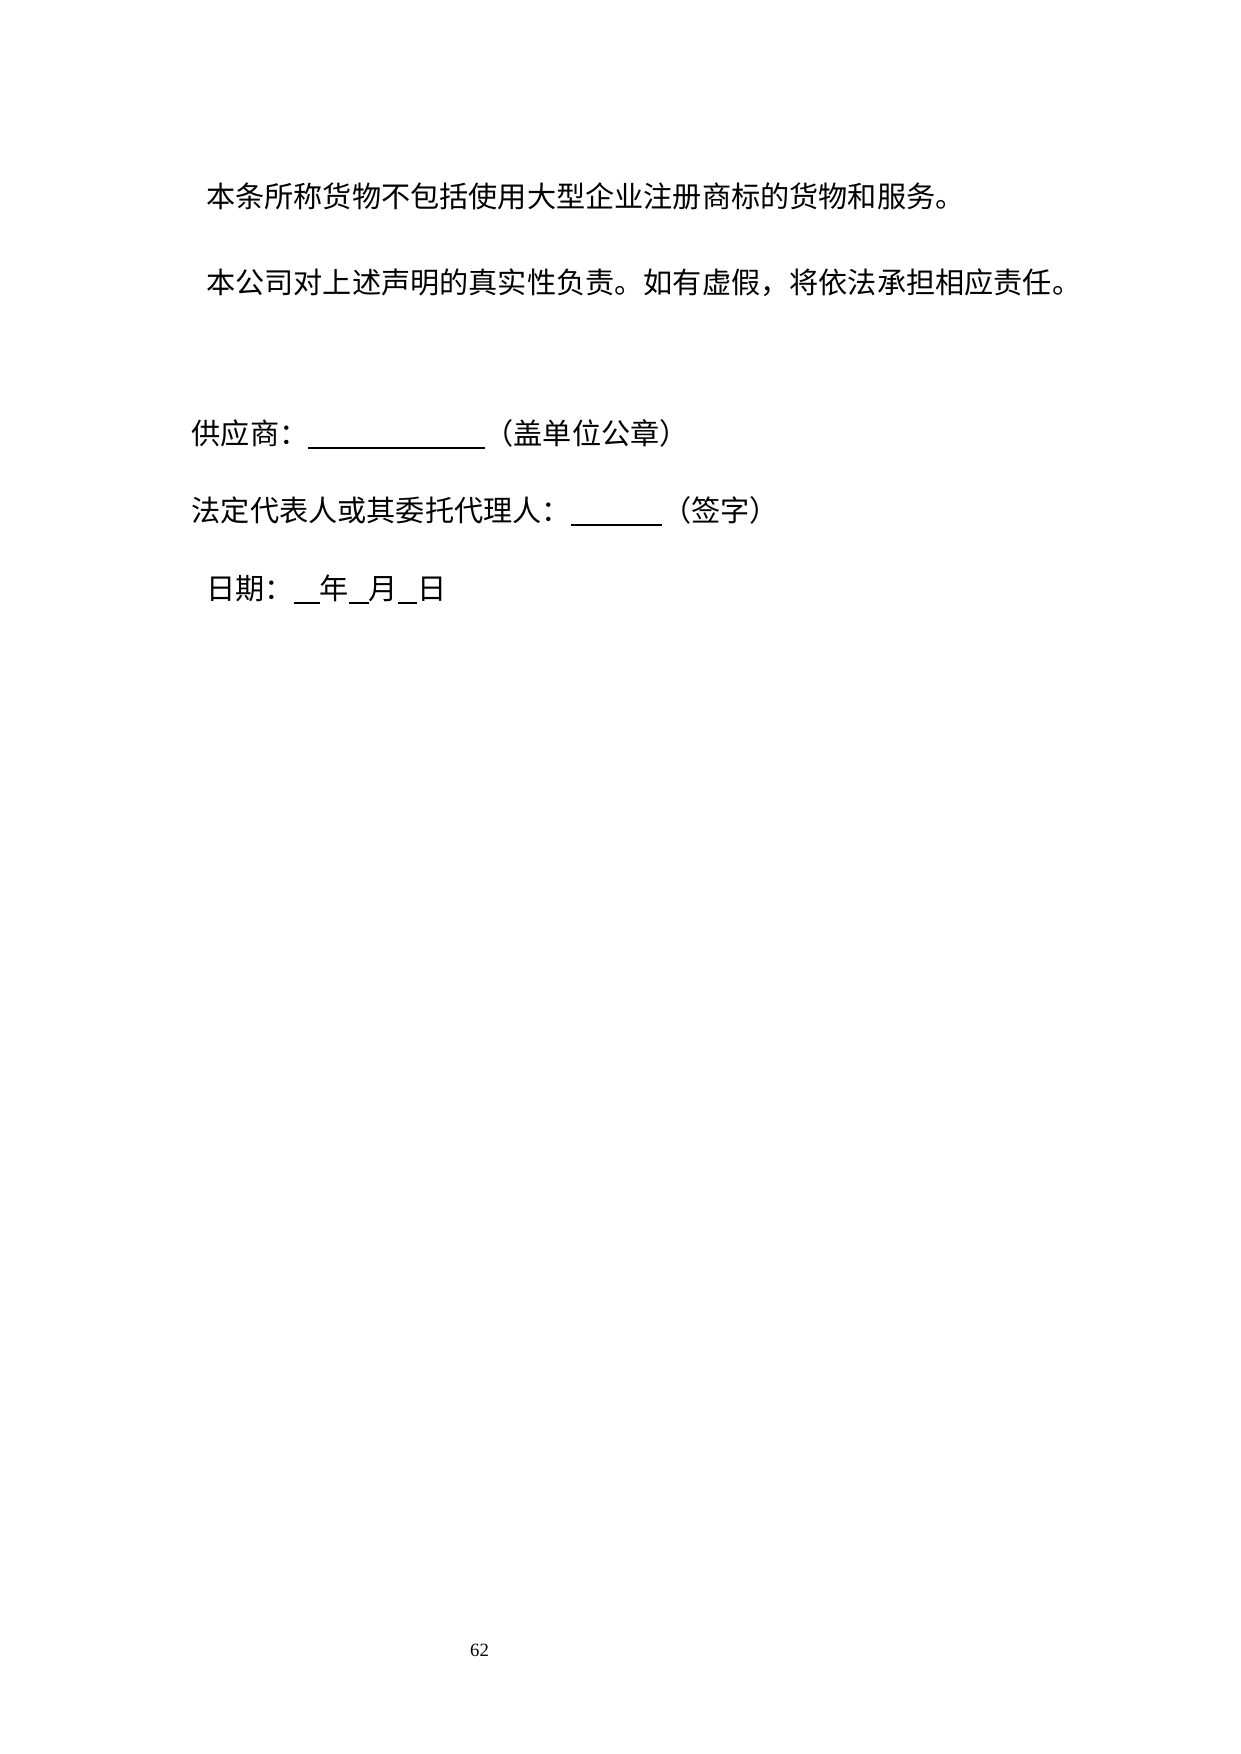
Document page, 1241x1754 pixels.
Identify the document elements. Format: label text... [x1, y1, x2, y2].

text 本公司对上述声明的真实性负责。如有虚假，将依法承担相应责任。 [148, 248, 1093, 313]
text 本条所称货物不包括使用大型企业注册商标的货物和服务。 [148, 162, 1093, 227]
text 日期： 年 月 日 [148, 554, 1093, 619]
text 法定代表人或其委托代理人： （签字） [148, 477, 1093, 542]
text 供应商： （盖单位公章） [148, 399, 1093, 464]
